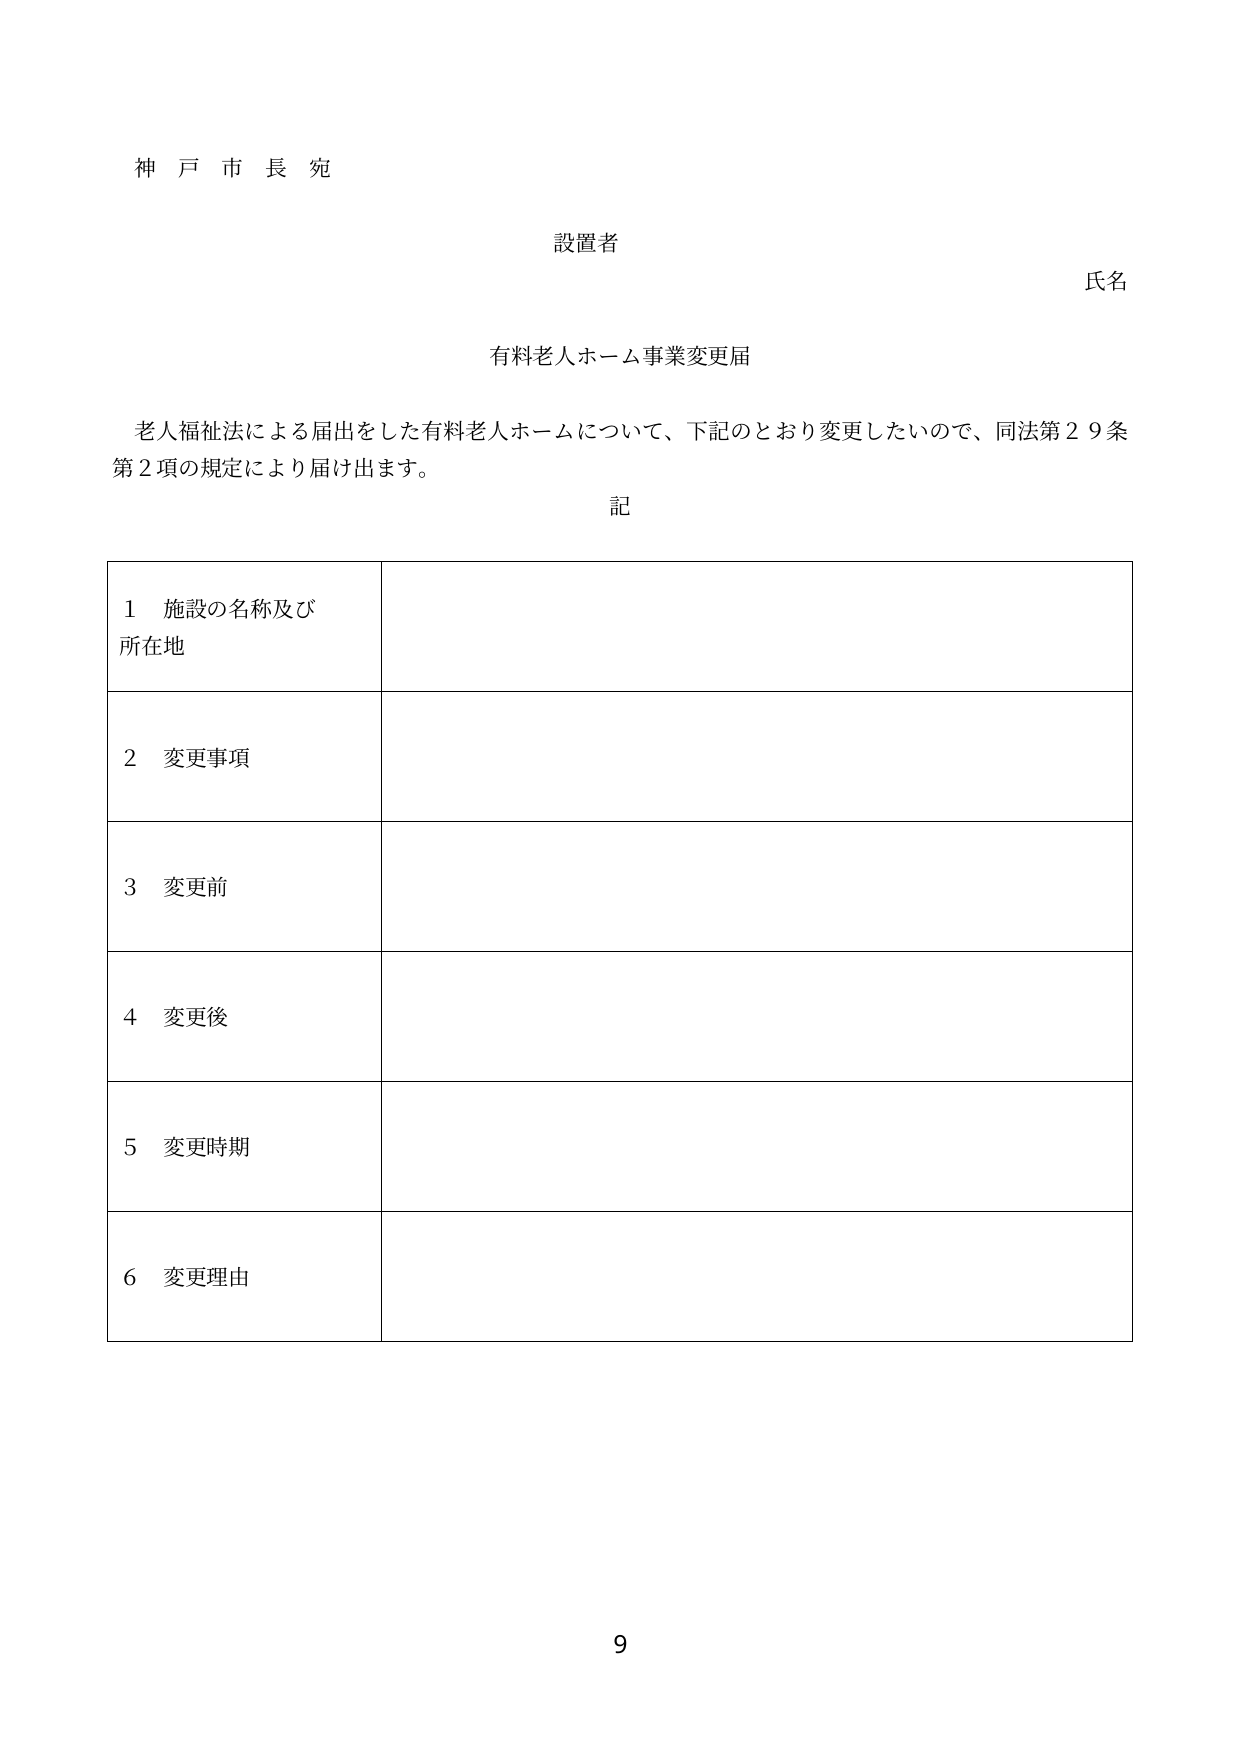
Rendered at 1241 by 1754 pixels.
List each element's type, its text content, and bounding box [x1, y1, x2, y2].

text 神 戸 市 長 宛 [112, 149, 1128, 186]
table_header １ 施設の名称及び 所在地 [108, 562, 381, 691]
text 記 [112, 486, 1128, 524]
table_cell ５ 変更時期 [108, 1082, 381, 1211]
text 有料老人ホーム事業変更届 [112, 336, 1128, 374]
table_cell [382, 692, 1132, 821]
table_cell [382, 822, 1132, 951]
text 老人福祉法による届出をした有料老人ホームについて、下記のとおり変更したいので、同法第２９条第２項の規定により届け出ます。 [112, 411, 1128, 486]
table_header [382, 562, 1132, 691]
table_cell ２ 変更事項 [108, 692, 381, 821]
table_cell ３ 変更前 [108, 822, 381, 951]
table_cell [382, 1082, 1132, 1211]
table_cell [382, 952, 1132, 1081]
table_cell [382, 1212, 1132, 1341]
text 設置者 [112, 224, 1128, 261]
table_cell ４ 変更後 [108, 952, 381, 1081]
table_cell ６ 変更理由 [108, 1212, 381, 1341]
text 氏名 [112, 261, 1128, 299]
